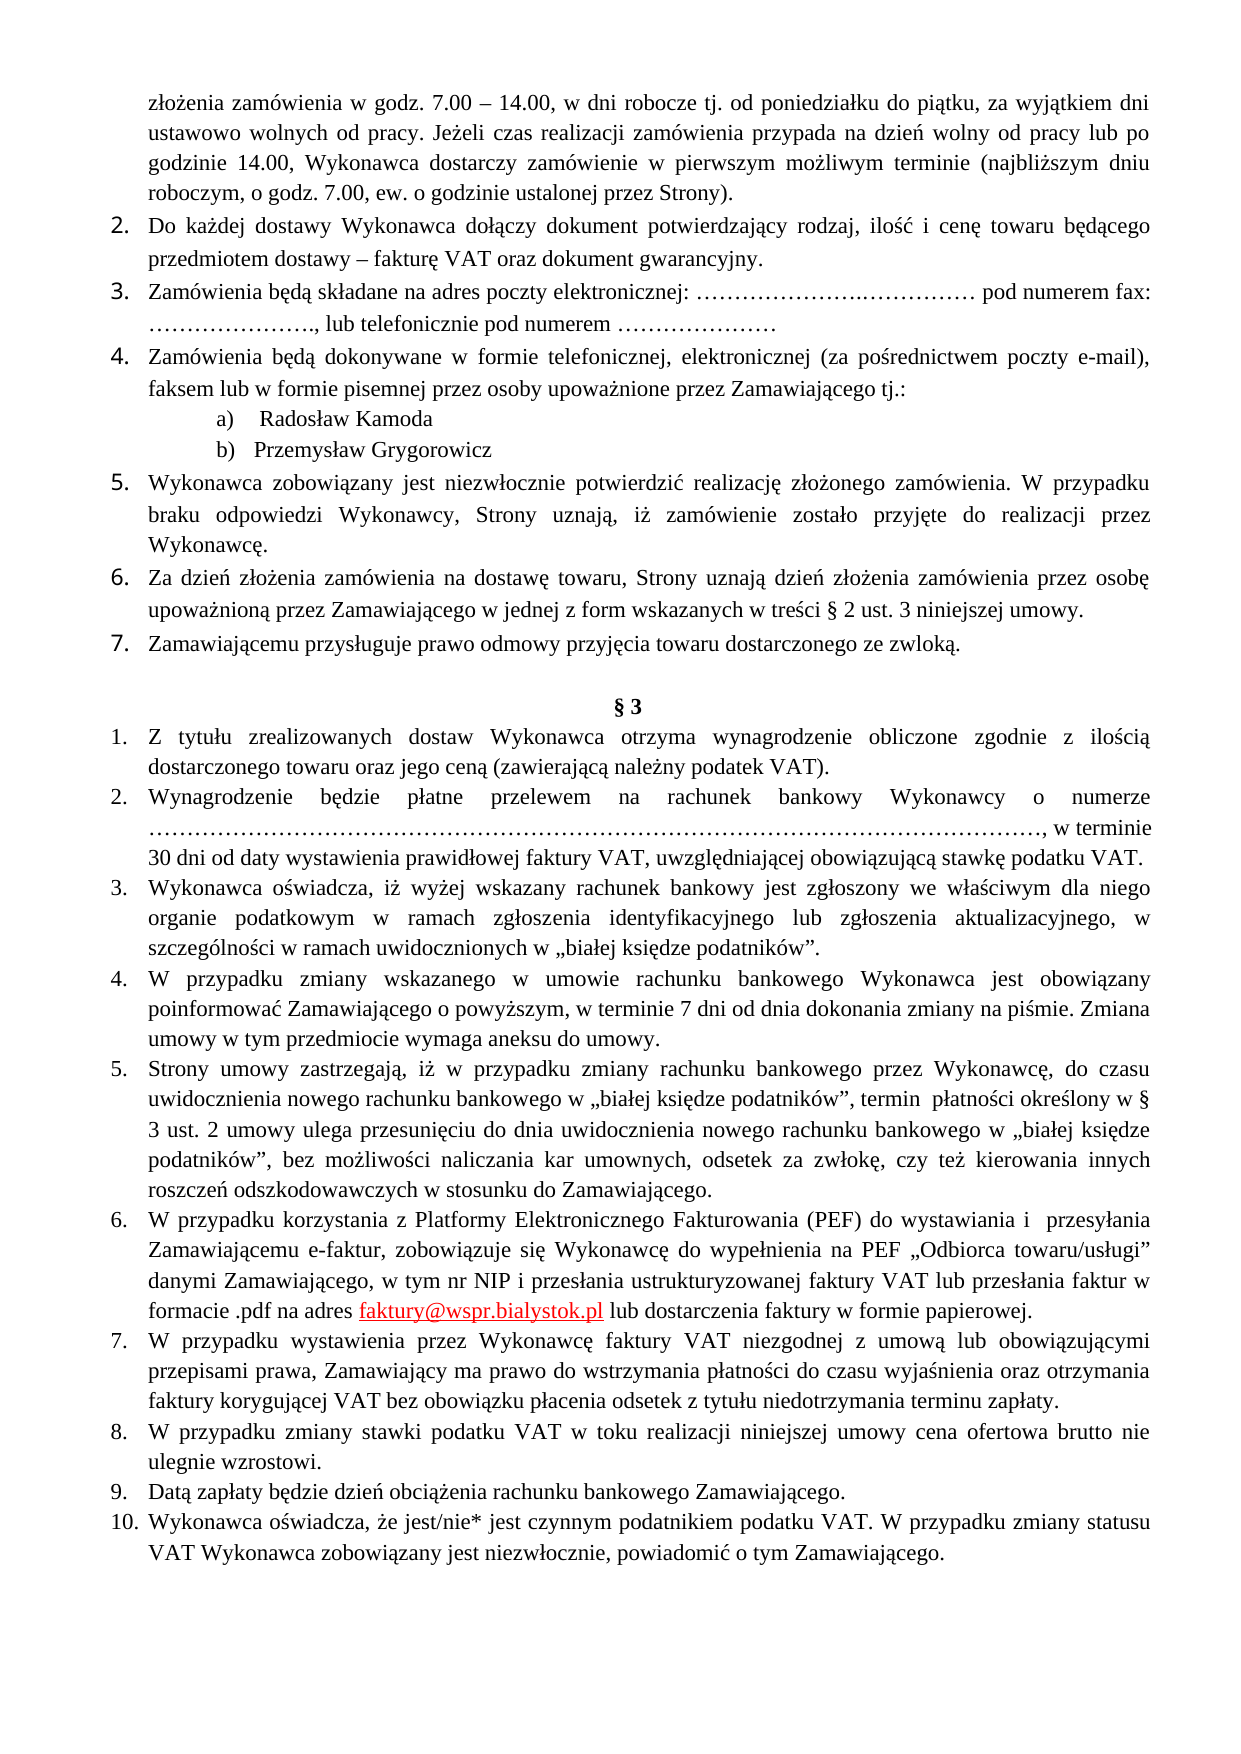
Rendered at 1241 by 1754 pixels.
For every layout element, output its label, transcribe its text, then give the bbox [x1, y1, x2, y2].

list Do każdej dostawy Wykonawca dołączy dokument potwierdzający rodzaj, ilość i cenę towaru będącego przedmiotem dostawy – fakturę VAT oraz dokument gwarancyjny. [110, 209, 1152, 271]
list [110, 89, 1152, 206]
list Z tytułu zrealizowanych dostaw Wykonawca otrzyma wynagrodzenie obliczone zgodnie z ilością dostarczonego towaru oraz jego ceną (zawierającą należny podatek VAT). [110, 723, 1152, 779]
list Za dzień złożenia zamówienia na dostawę towaru, Strony uznają dzień złożenia zamówienia przez osobę upoważnioną przez Zamawiającego w jednej z form wskazanych w treści § 2 ust. 3 niniejszej umowy. [110, 561, 1152, 623]
list W przypadku zmiany wskazanego w umowie rachunku bankowego Wykonawca jest obowiązany poinformować Zamawiającego o powyższym, w terminie 7 dni od dnia dokonania zmiany na piśmie. Zmiana umowy w tym przedmiocie wymaga aneksu do umowy. [110, 965, 1152, 1051]
list Zamówienia będą dokonywane w formie telefonicznej, elektronicznej (za pośrednictwem poczty e-mail), faksem lub w formie pisemnej przez osoby upoważnione przez Zamawiającego tj.: [110, 340, 1152, 402]
list Wykonawca zobowiązany jest niezwłocznie potwierdzić realizację złożonego zamówienia. W przypadku braku odpowiedzi Wykonawcy, Strony uznają, iż zamówienie zostało przyjęte do realizacji przez Wykonawcę. [110, 466, 1152, 557]
list Datą zapłaty będzie dzień obciążenia rachunku bankowego Zamawiającego. [110, 1478, 1152, 1504]
list Radosław Kamoda [216, 405, 1152, 432]
list Zamawiającemu przysługuje prawo odmowy przyjęcia towaru dostarczonego ze zwloką. [110, 627, 1152, 658]
list W przypadku korzystania z Platformy Elektronicznego Fakturowania (PEF) do wystawiania i przesyłania Zamawiającemu e-faktur, zobowiązuje się Wykonawcę do wypełnienia na PEF „Odbiorca towaru/usługi” danymi Zamawiającego, w tym nr NIP i przesłania ustrukturyzowanej faktury VAT lub przesłania faktur w formacie .pdf na adres faktury@wspr.bialystok.pl lub dostarczenia faktury w formie papierowej. [110, 1206, 1152, 1323]
list Wynagrodzenie będzie płatne przelewem na rachunek bankowy Wykonawcy o numerze ………………………………………………………………………………………………………, w terminie 30 dni od daty wystawienia prawidłowej faktury VAT, uwzględniającej obowiązującą stawkę podatku VAT. [110, 783, 1152, 870]
list Strony umowy zastrzegają, iż w przypadku zmiany rachunku bankowego przez Wykonawcę, do czasu uwidocznienia nowego rachunku bankowego w „białej księdze podatników”, termin płatności określony w § 3 ust. 2 umowy ulega przesunięciu do dnia uwidocznienia nowego rachunku bankowego w „białej księdze podatników”, bez możliwości naliczania kar umownych, odsetek za zwłokę, czy też kierowania innych roszczeń odszkodowawczych w stosunku do Zamawiającego. [110, 1055, 1152, 1202]
list W przypadku zmiany stawki podatku VAT w toku realizacji niniejszej umowy cena ofertowa brutto nie ulegnie wzrostowi. [110, 1418, 1152, 1474]
list W przypadku wystawienia przez Wykonawcę faktury VAT niezgodnej z umową lub obowiązującymi przepisami prawa, Zamawiający ma prawo do wstrzymania płatności do czasu wyjaśnienia oraz otrzymania faktury korygującej VAT bez obowiązku płacenia odsetek z tytułu niedotrzymania terminu zapłaty. [110, 1327, 1152, 1414]
text § 3 [103, 693, 1152, 719]
list Wykonawca oświadcza, iż wyżej wskazany rachunek bankowy jest zgłoszony we właściwym dla niego organie podatkowym w ramach zgłoszenia identyfikacyjnego lub zgłoszenia aktualizacyjnego, w szczególności w ramach uwidocznionych w „białej księdze podatników”. [110, 874, 1152, 961]
list Zamówienia będą składane na adres poczty elektronicznej: ………………….…………… pod numerem fax: …………………., lub telefonicznie pod numerem ………………… [110, 275, 1152, 336]
list Wykonawca oświadcza, że jest/nie* jest czynnym podatnikiem podatku VAT. W przypadku zmiany statusu VAT Wykonawca zobowiązany jest niezwłocznie, powiadomić o tym Zamawiającego. [110, 1508, 1152, 1565]
list Przemysław Grygorowicz [216, 436, 1152, 462]
